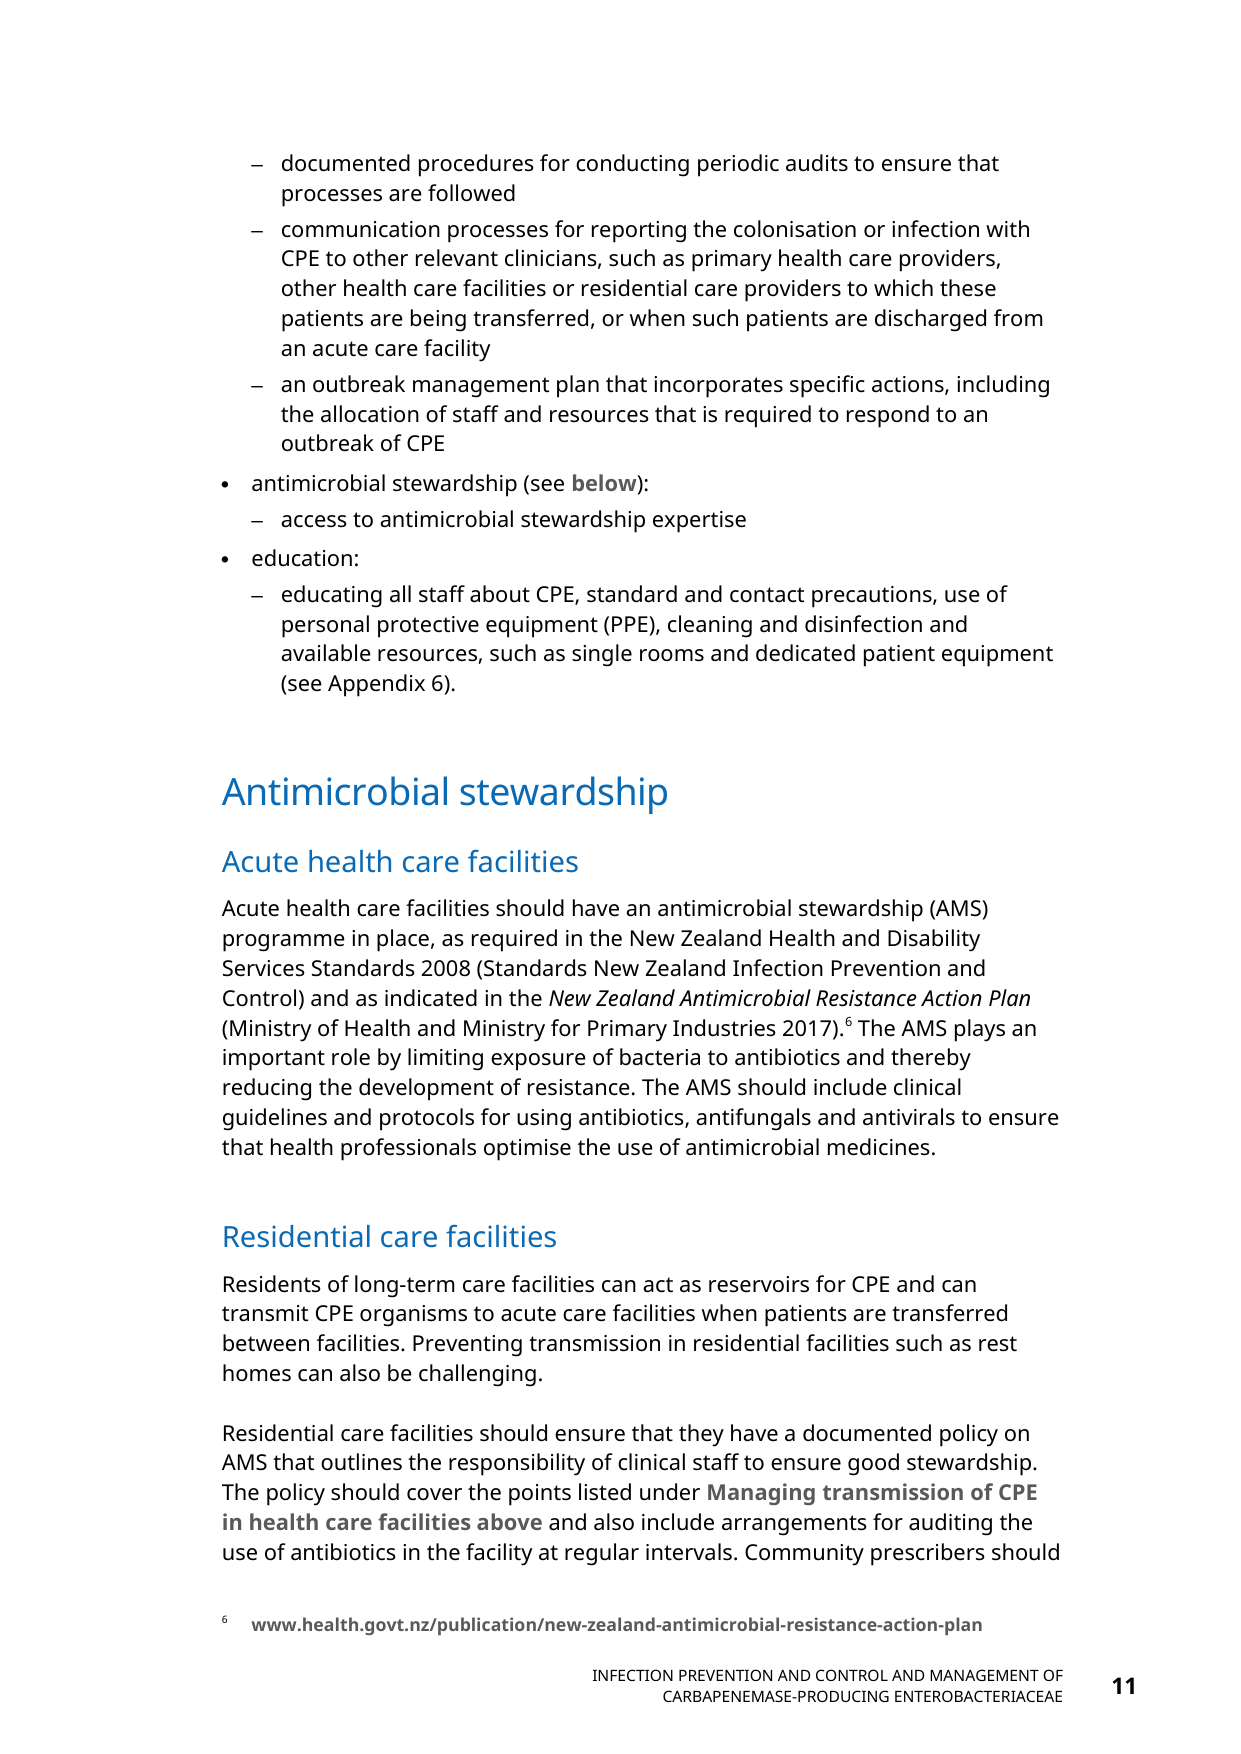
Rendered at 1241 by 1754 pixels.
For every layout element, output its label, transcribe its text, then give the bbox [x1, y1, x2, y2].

text documented procedures for conducting periodic audits to ensure that processes are followed [251, 148, 1063, 207]
text education: [222, 543, 1063, 572]
text Residents of long-term care facilities can act as reservoirs for CPE and can transmit CPE organisms to acute care facilities when patients are transferred between facilities. Preventing transmission in residential facilities such as rest homes can also be challenging. [222, 1268, 1063, 1388]
text antimicrobial stewardship (see below): [222, 467, 1063, 497]
text access to antimicrobial stewardship expertise [251, 503, 1063, 533]
text communication processes for reporting the colonisation or infection with CPE to other relevant clinicians, such as primary health care providers, other health care facilities or residential care providers to which these patients are being transferred, or when such patients are discharged from an acute care facility [251, 213, 1063, 362]
subtitle Antimicrobial stewardship [222, 765, 1063, 816]
text an outbreak management plan that incorporates specific actions, including the allocation of staff and resources that is required to respond to an outbreak of CPE [251, 369, 1063, 458]
subtitle Acute health care facilities [222, 841, 1063, 881]
text educating all staff about CPE, standard and contact precautions, use of personal protective equipment (PPE), cleaning and disinfection and available resources, such as single rooms and dedicated patient equipment (see Appendix 6). [251, 579, 1063, 698]
subtitle Residential care facilities [222, 1216, 1063, 1256]
text Acute health care facilities should have an antimicrobial stewardship (AMS) programme in place, as required in the New Zealand Health and Disability Services Standards 2008 (Standards New Zealand Infection Prevention and Control) and as indicated in the New Zealand Antimicrobial Resistance Action Plan (Ministry of Health and Ministry for Primary Industries 2017). The AMS plays an important role by limiting exposure of bacteria to antibiotics and thereby reducing the development of resistance. The AMS should include clinical guidelines and protocols for using antibiotics, antifungals and antivirals to ensure that health professionals optimise the use of antimicrobial medicines. [222, 893, 1063, 1162]
